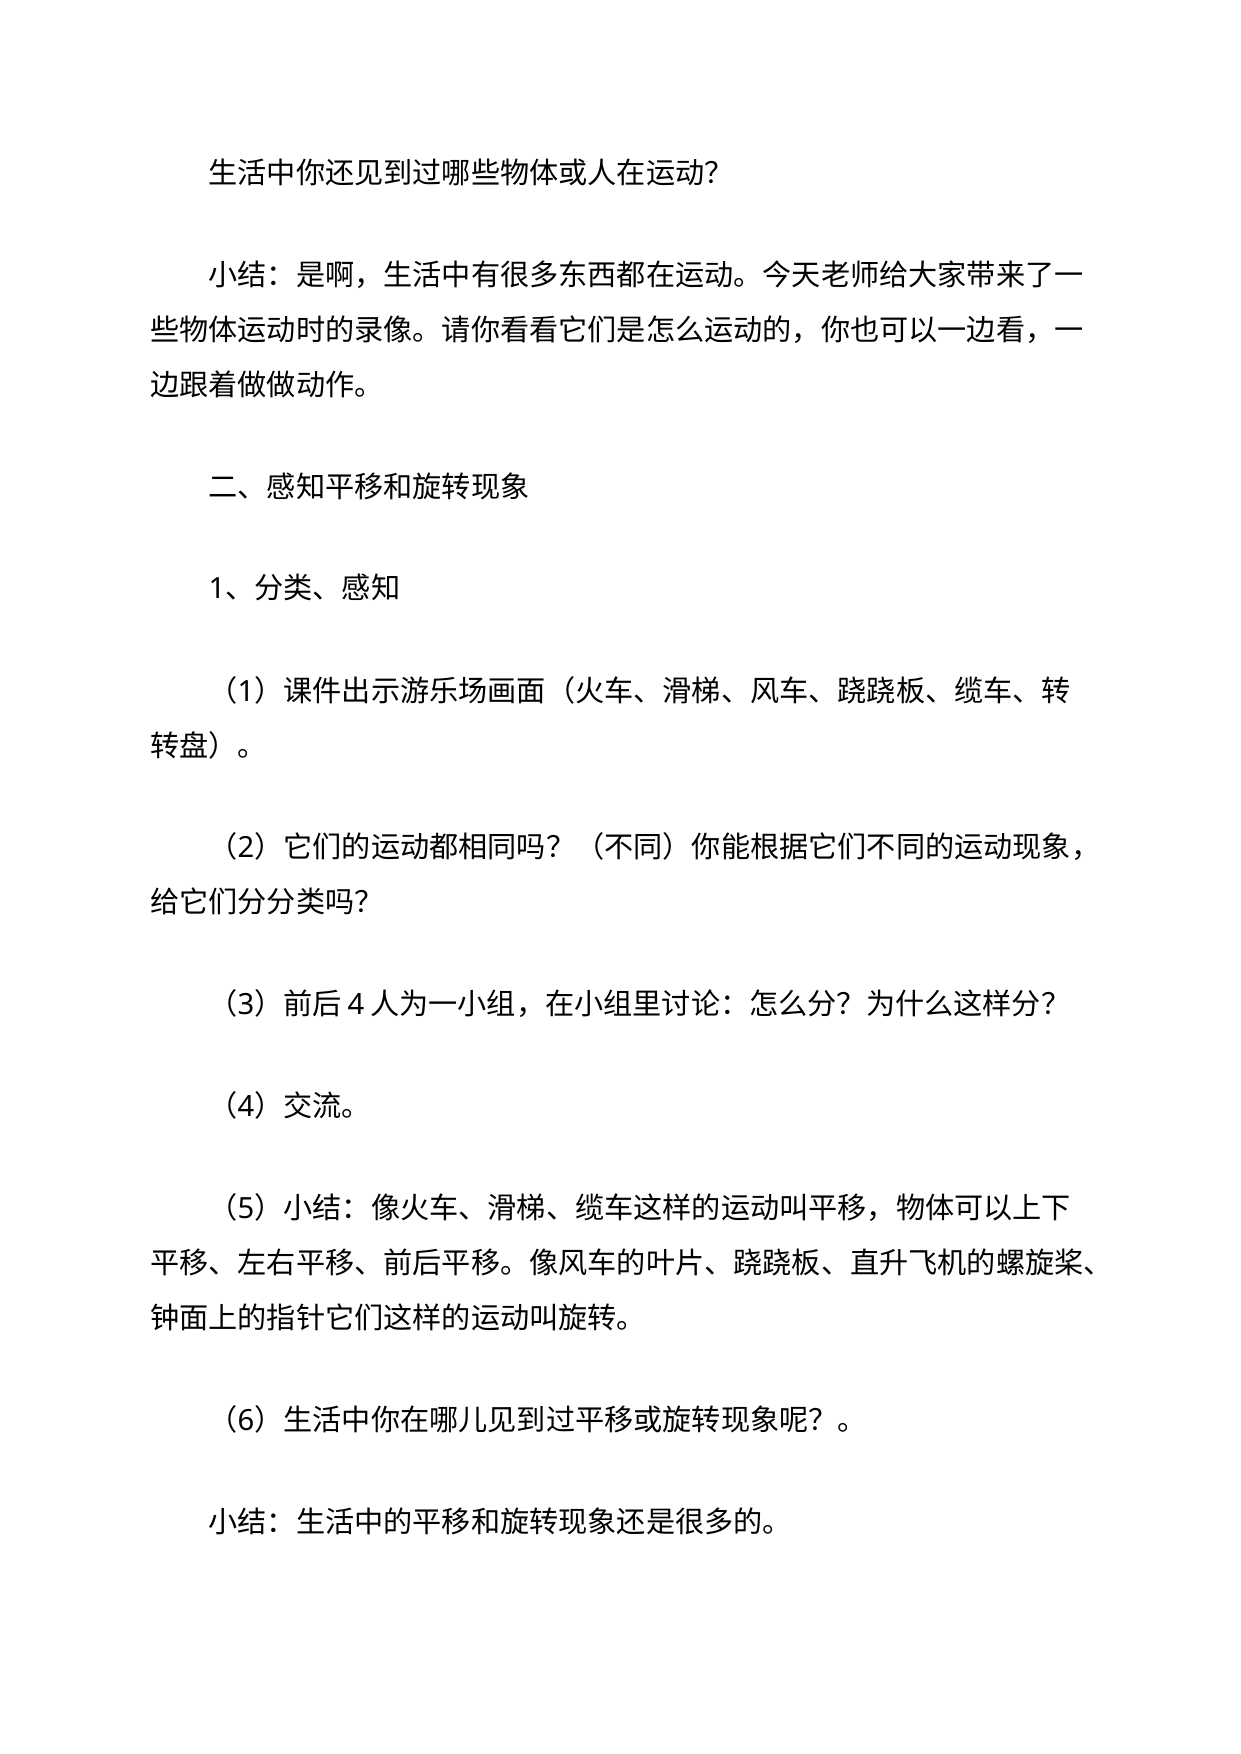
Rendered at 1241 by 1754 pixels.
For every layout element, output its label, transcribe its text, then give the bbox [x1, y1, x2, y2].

text （2）它们的运动都相同吗？（不同）你能根据它们不同的运动现象，给它们分分类吗？ [150, 824, 1090, 921]
text 二、感知平移和旋转现象 [150, 463, 1090, 506]
text 小结：生活中的平移和旋转现象还是很多的。 [150, 1498, 1090, 1541]
text 1、分类、感知 [150, 565, 1090, 607]
text （4）交流。 [150, 1083, 1090, 1125]
text （5）小结：像火车、滑梯、缆车这样的运动叫平移，物体可以上下平移、左右平移、前后平移。像风车的叶片、跷跷板、直升飞机的螺旋桨、钟面上的指针它们这样的运动叫旋转。 [150, 1184, 1090, 1337]
text 小结：是啊，生活中有很多东西都在运动。今天老师给大家带来了一些物体运动时的录像。请你看看它们是怎么运动的，你也可以一边看，一边跟着做做动作。 [150, 252, 1090, 404]
text 生活中你还见到过哪些物体或人在运动？ [150, 150, 1090, 192]
text （1）课件出示游乐场画面（火车、滑梯、风车、跷跷板、缆车、转转盘）。 [150, 667, 1090, 764]
text （6）生活中你在哪儿见到过平移或旋转现象呢？。 [150, 1396, 1090, 1439]
text （3）前后4人为一小组，在小组里讨论：怎么分？为什么这样分？ [150, 981, 1090, 1023]
